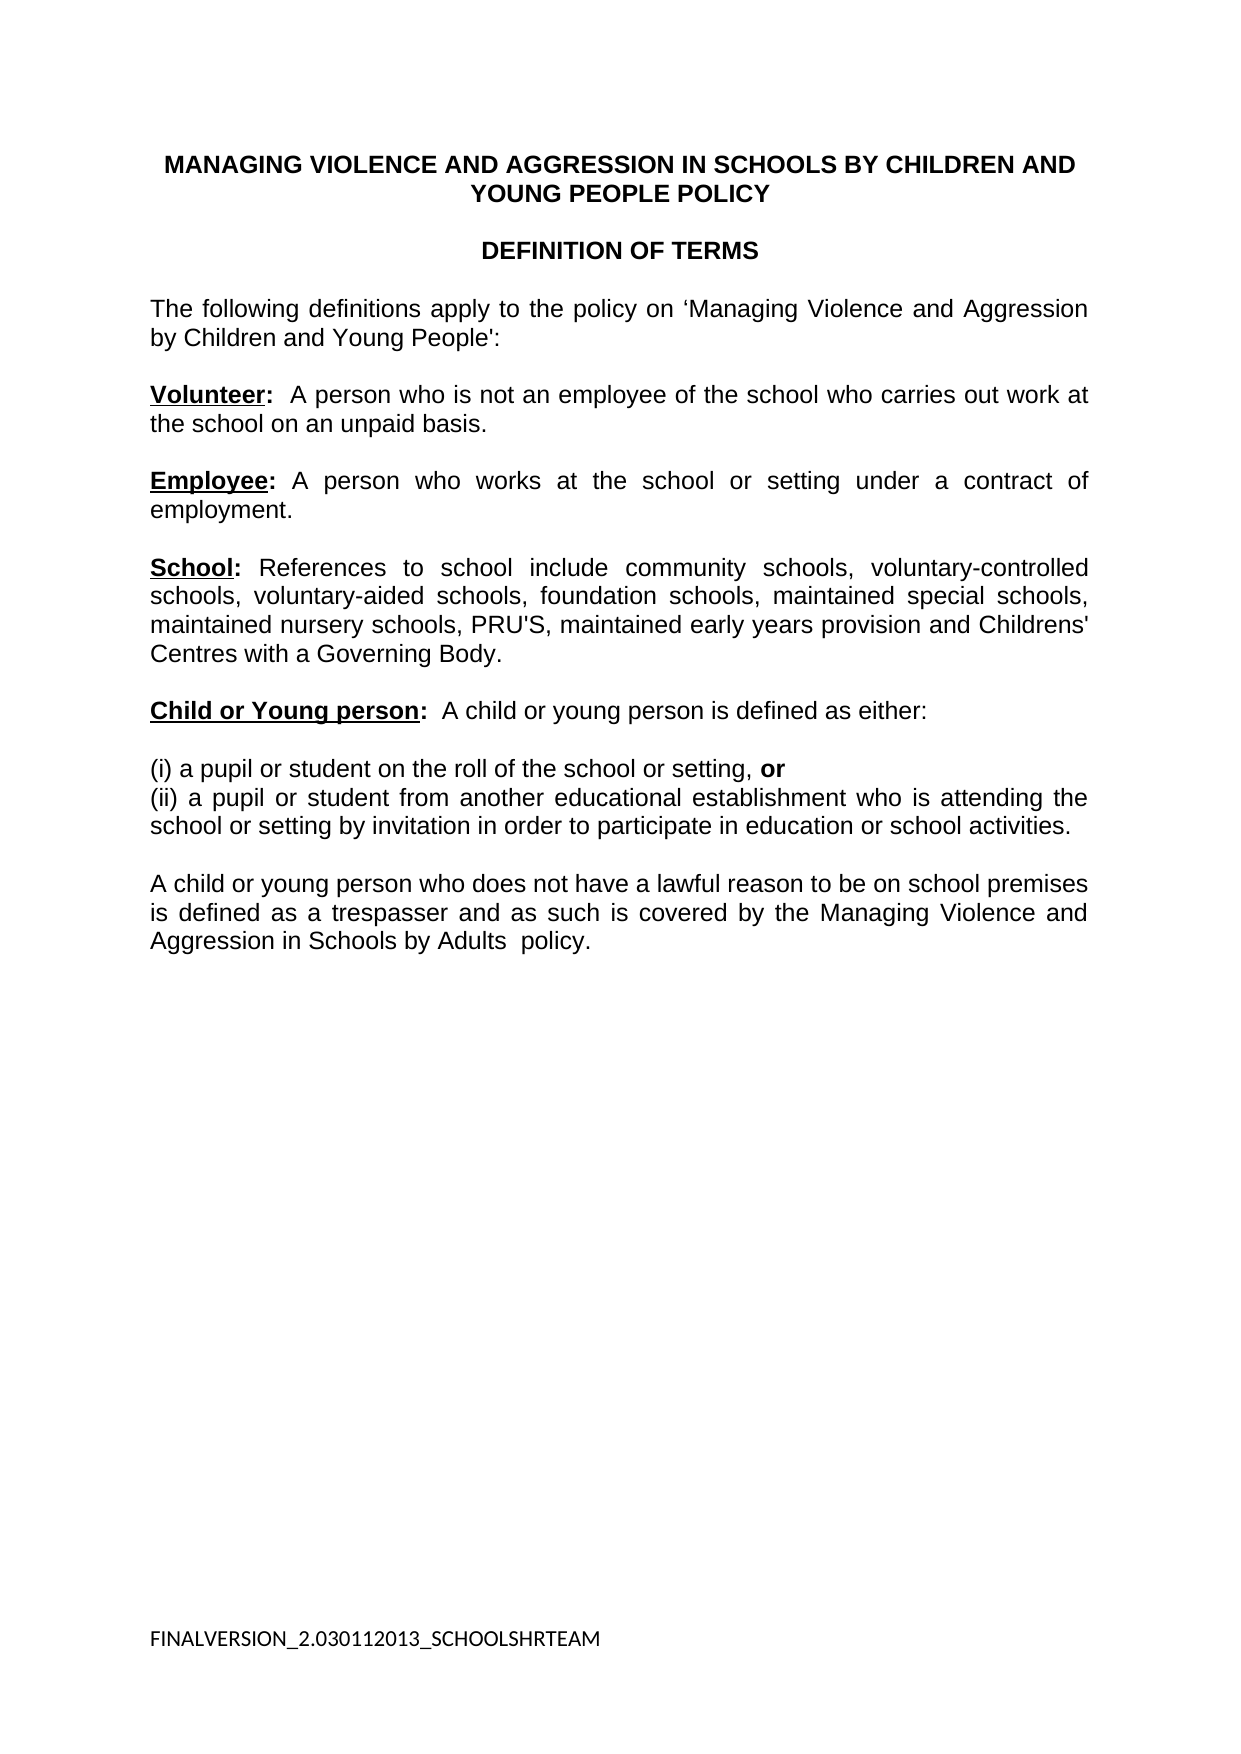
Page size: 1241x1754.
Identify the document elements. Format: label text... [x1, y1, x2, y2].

text (ii) a pupil or student from another educational establishment who is attending the school or setting by invitation in order to participate in education or school activities. [150, 782, 1090, 840]
text A child or young person who does not have a lawful reason to be on school premises is defined as a trespasser and as such is covered by the Managing Violence and Aggression in Schools by Adults policy. [150, 869, 1090, 955]
text Employee: A person who works at the school or setting under a contract of employment. [150, 466, 1090, 524]
text MANAGING VIOLENCE AND AGGRESSION IN SCHOOLS BY CHILDREN AND YOUNG PEOPLE POLICY [150, 150, 1090, 207]
text (i) a pupil or student on the roll of the school or setting, or [150, 754, 1090, 782]
text Child or Young person: A child or young person is defined as either: [150, 696, 1090, 725]
text School: References to school include community schools, voluntary-controlled schools, voluntary-aided schools, foundation schools, maintained special schools, maintained nursery schools, PRU'S, maintained early years provision and Childrens' Centres with a Governing Body. [150, 552, 1090, 667]
text Volunteer: A person who is not an employee of the school who carries out work at the school on an unpaid basis. [150, 380, 1090, 437]
text The following definitions apply to the policy on ‘Managing Violence and Aggression by Children and Young People': [150, 294, 1090, 351]
text DEFINITION OF TERMS [150, 236, 1090, 265]
